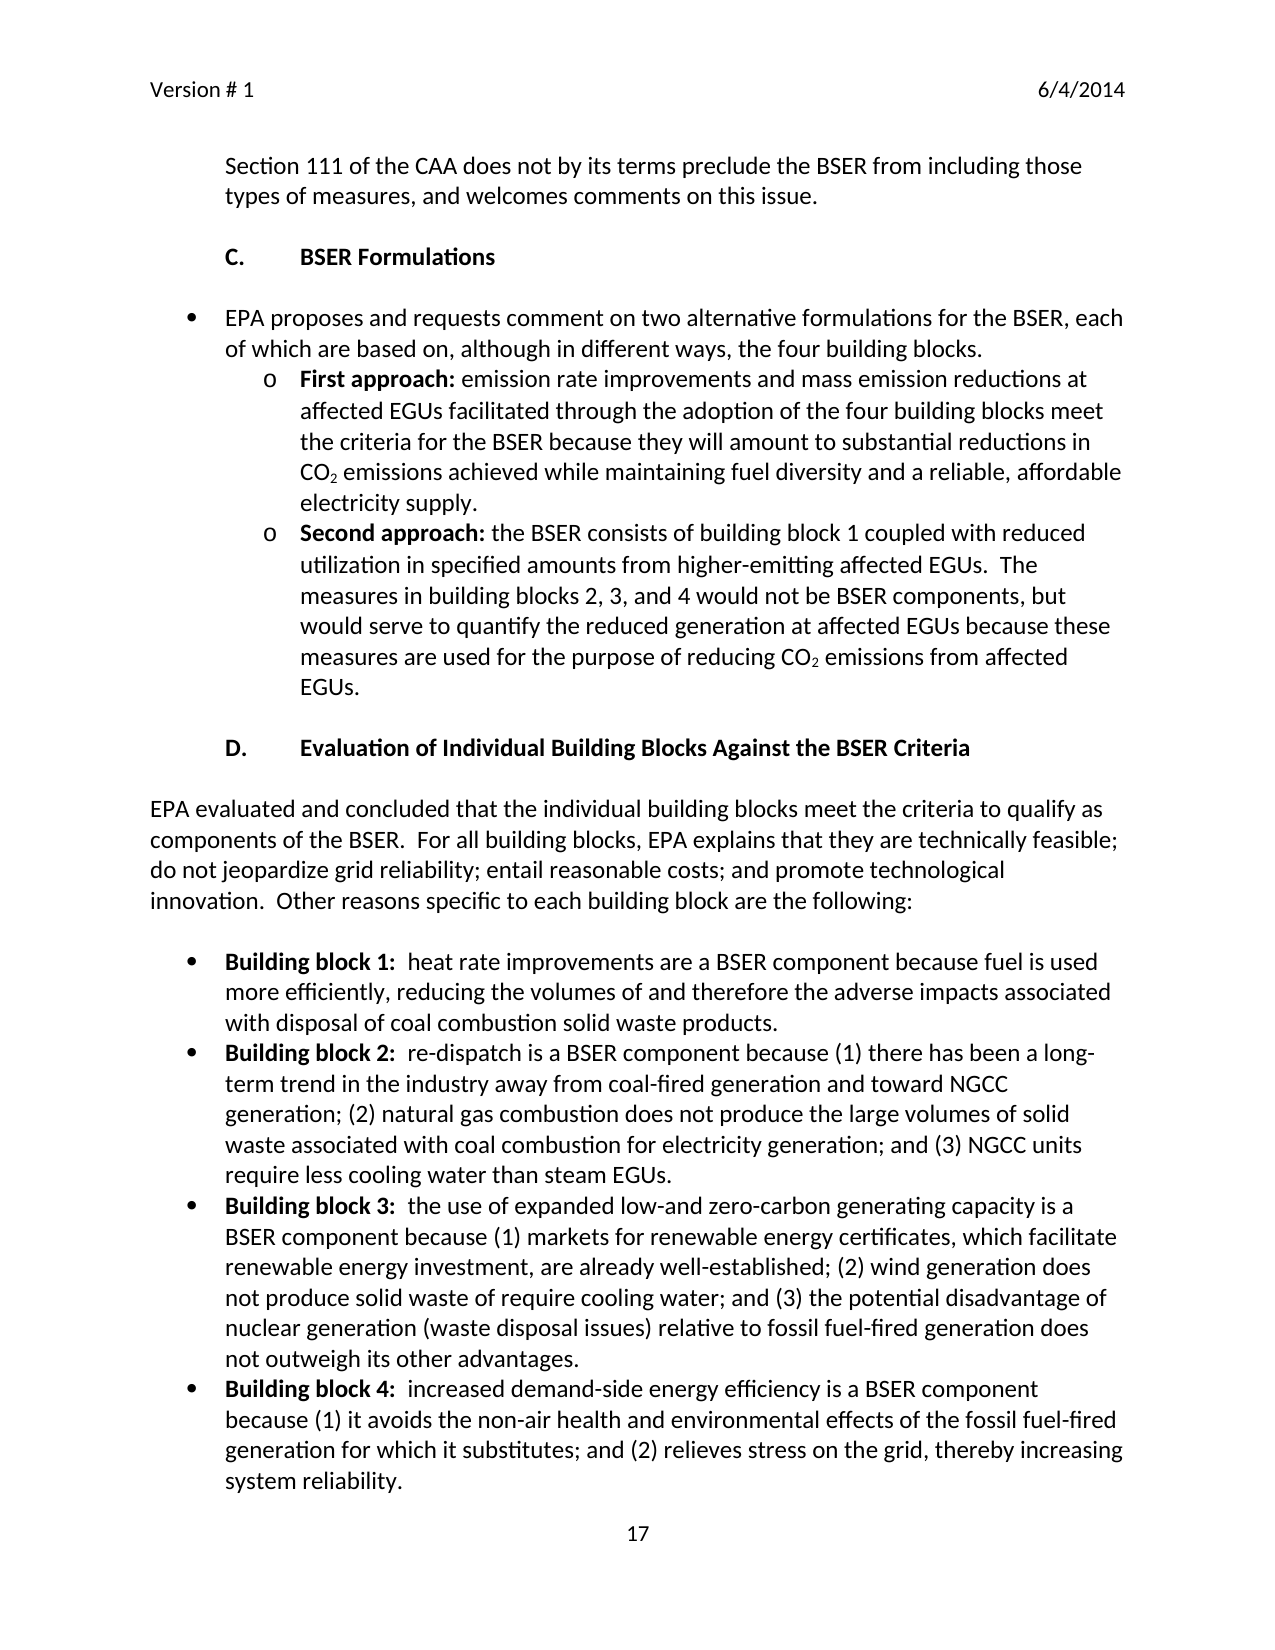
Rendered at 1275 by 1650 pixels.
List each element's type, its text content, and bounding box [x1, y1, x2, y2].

text EPA evaluated and concluded that the individual building blocks meet the criteria to qualify as components of the BSER. For all building blocks, EPA explains that they are technically feasible; do not jeopardize grid reliability; entail reasonable costs; and promote technological innovation. Other reasons specific to each building block are the following: [150, 793, 1125, 916]
list EPA proposes and requests comment on two alternative formulations for the BSER, each of which are based on, although in different ways, the four building blocks. [187, 303, 1125, 364]
list Building block 3: the use of expanded low-and zero-carbon generating capacity is a BSER component because (1) markets for renewable energy certificates, which facilitate renewable energy investment, are already well-established; (2) wind generation does not produce solid waste of require cooling water; and (3) the potential disadvantage of nuclear generation (waste disposal issues) relative to fossil fuel-fired generation does not outweigh its other advantages. [187, 1190, 1125, 1373]
list Building block 1: heat rate improvements are a BSER component because fuel is used more efficiently, reducing the volumes of and therefore the adverse impacts associated with disposal of coal combustion solid waste products. [187, 946, 1125, 1038]
subtitle Evaluation of Individual Building Blocks Against the BSER Criteria [225, 732, 1125, 763]
list First approach: emission rate improvements and mass emission reductions at affected EGUs facilitated through the adoption of the four building blocks meet the criteria for the BSER because they will amount to substantial reductions in CO2 emissions achieved while maintaining fuel diversity and a reliable, affordable electricity supply. [262, 364, 1125, 517]
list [187, 150, 1125, 211]
subtitle BSER Formulations [225, 242, 1125, 272]
list Second approach: the BSER consists of building block 1 coupled with reduced utilization in specified amounts from higher-emitting affected EGUs. The measures in building blocks 2, 3, and 4 would not be BSER components, but would serve to quantify the reduced generation at affected EGUs because these measures are used for the purpose of reducing CO2 emissions from affected EGUs. [262, 517, 1125, 702]
list Building block 2: re-dispatch is a BSER component because (1) there has been a long-term trend in the industry away from coal-fired generation and toward NGCC generation; (2) natural gas combustion does not produce the large volumes of solid waste associated with coal combustion for electricity generation; and (3) NGCC units require less cooling water than steam EGUs. [187, 1038, 1125, 1190]
list Building block 4: increased demand-side energy efficiency is a BSER component because (1) it avoids the non-air health and environmental effects of the fossil fuel-fired generation for which it substitutes; and (2) relieves stress on the grid, thereby increasing system reliability. [187, 1373, 1125, 1495]
